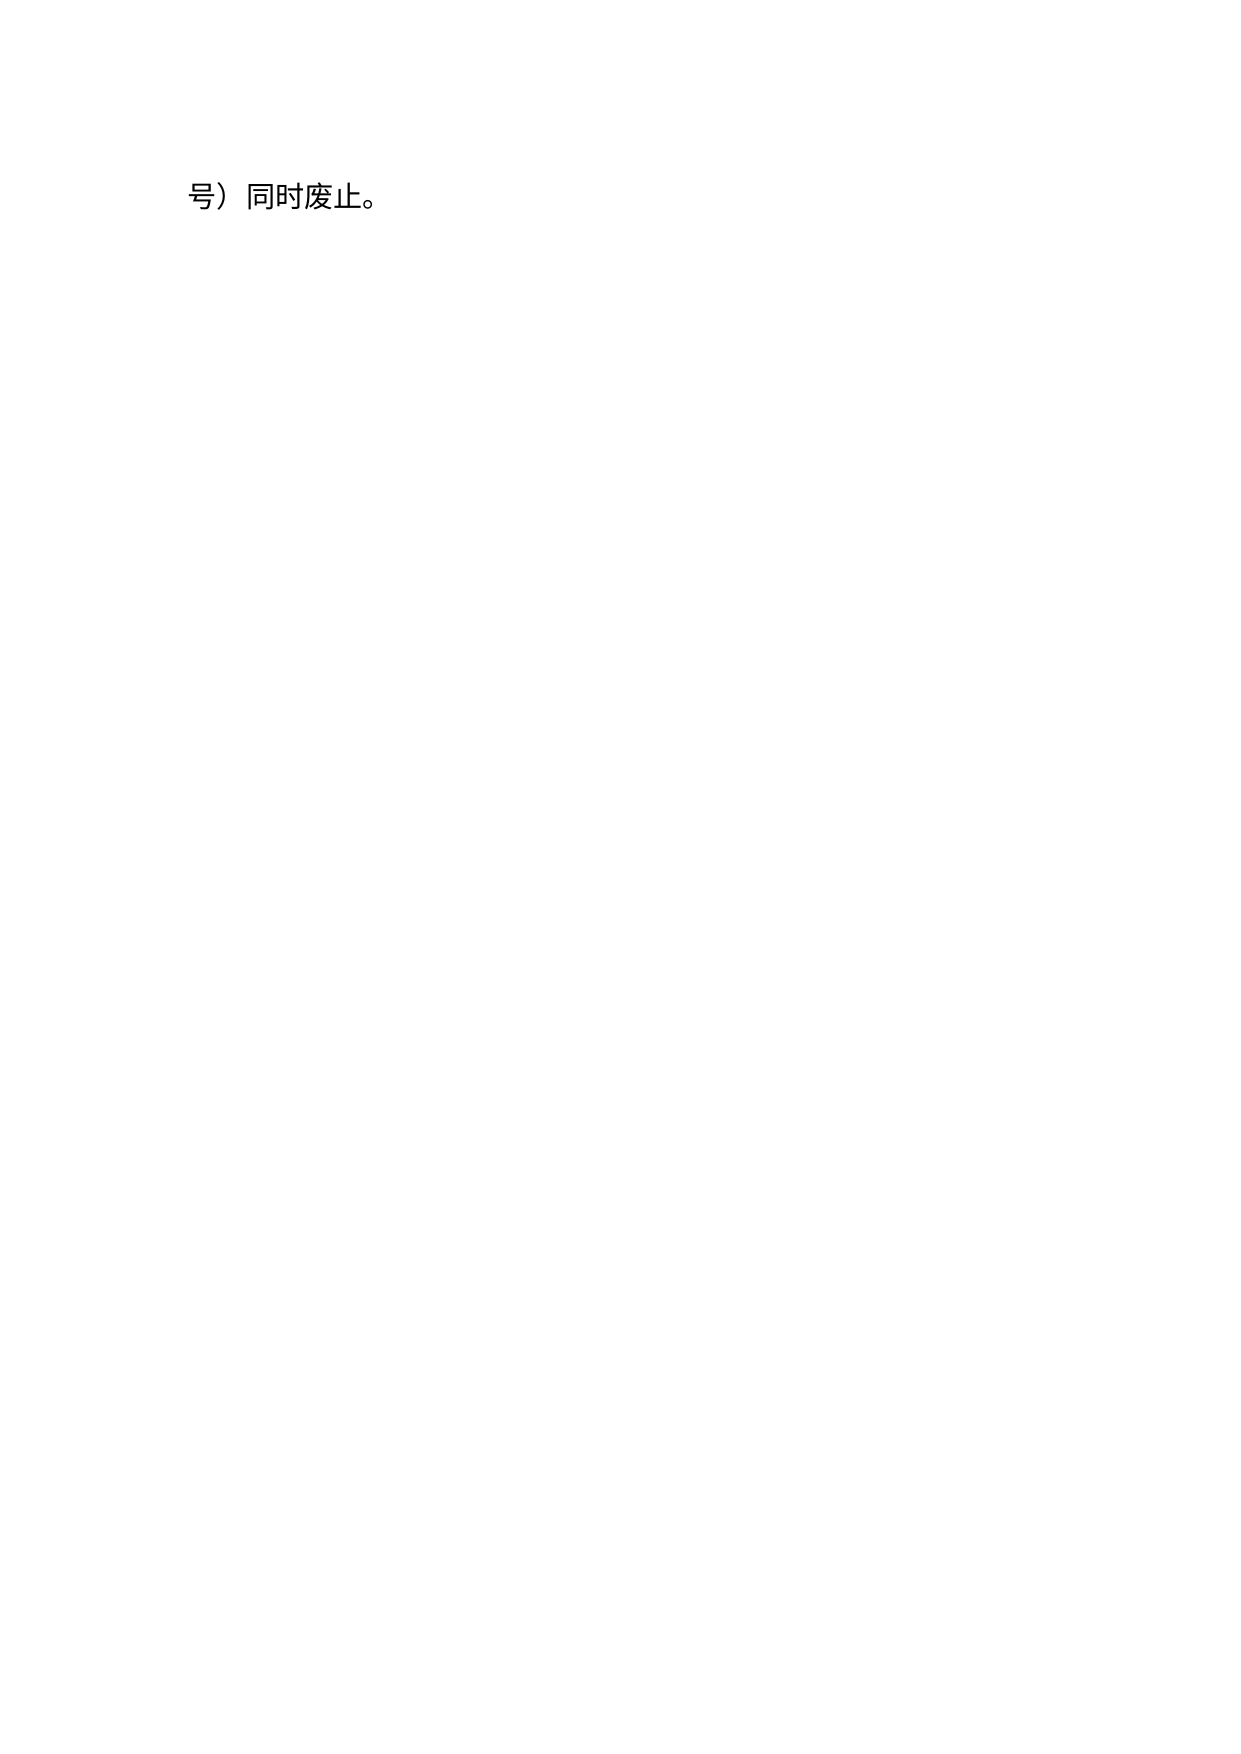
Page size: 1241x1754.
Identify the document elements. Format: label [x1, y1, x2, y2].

text [187, 162, 1053, 227]
